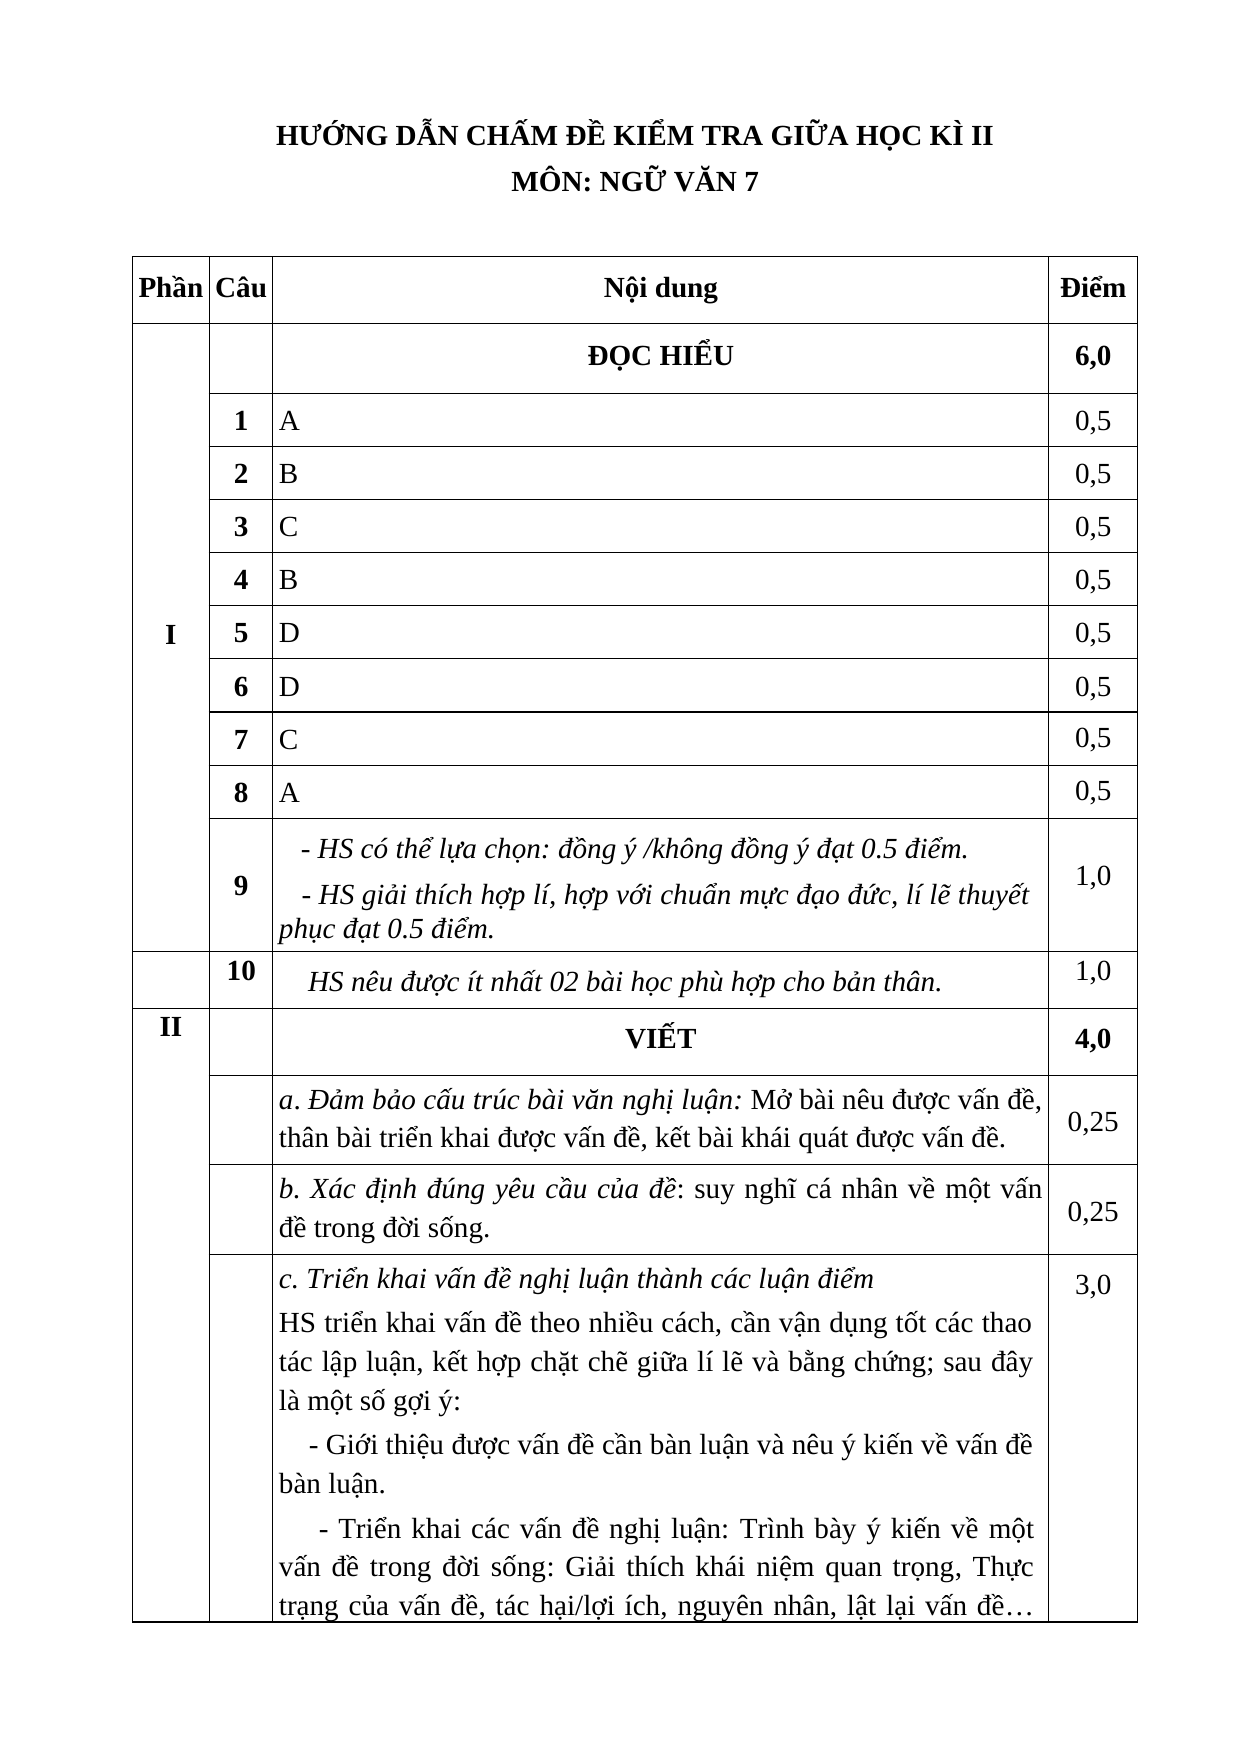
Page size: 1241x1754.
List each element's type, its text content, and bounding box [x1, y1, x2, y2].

table_cell D [273, 606, 1048, 658]
table_cell 7 [210, 713, 272, 764]
table_cell [210, 1255, 272, 1621]
table_cell 0,5 [1049, 500, 1137, 552]
table_cell 6 [210, 659, 272, 711]
table_cell A [273, 394, 1048, 446]
text MÔN: NGỮ VĂN 7 [148, 164, 1122, 198]
table_cell C [273, 500, 1048, 552]
table_header Phần [133, 257, 209, 323]
table_cell 0,5 [1049, 713, 1137, 764]
table_cell - HS có thể lựa chọn: đồng ý /không đồng ý đạt 0.5 điểm. - HS giải thích hợp lí, hợp với chuẩn mực đạo đức, lí lẽ thuyết phục đạt 0.5 điểm. [273, 819, 1048, 951]
table_cell [210, 1165, 272, 1253]
table_header Nội dung [273, 257, 1048, 323]
table_cell [210, 324, 272, 393]
table_cell 2 [210, 447, 272, 499]
table_cell [210, 1076, 272, 1164]
table_cell C [273, 713, 1048, 764]
text HƯỚNG DẪN CHẤM ĐỀ KIỂM TRA GIỮA HỌC KÌ II [148, 118, 1122, 152]
table_header Điểm [1049, 257, 1137, 323]
table_cell 4,0 [1049, 1009, 1137, 1074]
table_cell B [273, 447, 1048, 499]
table_cell 4 [210, 553, 272, 605]
table_cell 0,5 [1049, 394, 1137, 446]
table_cell 3 [210, 500, 272, 552]
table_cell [273, 1255, 1048, 1621]
table_cell 1 [210, 394, 272, 446]
table_cell 0,5 [1049, 659, 1137, 711]
table_cell A [273, 766, 1048, 818]
table_cell 0,25 [1049, 1076, 1137, 1164]
table_cell 0,5 [1049, 553, 1137, 605]
table_cell 0,5 [1049, 606, 1137, 658]
table_cell VIẾT [273, 1009, 1048, 1074]
table_cell I [133, 324, 209, 951]
table_cell 0,25 [1049, 1165, 1137, 1253]
table_cell 0,5 [1049, 766, 1137, 818]
table_cell 5 [210, 606, 272, 658]
table_header Câu [210, 257, 272, 323]
table_cell 10 [210, 952, 272, 1008]
table_cell [133, 952, 209, 1008]
table_cell 6,0 [1049, 324, 1137, 393]
table_cell a. Đảm bảo cấu trúc bài văn nghị luận: Mở bài nêu được vấn đề, thân bài triển khai được vấn đề, kết bài khái quát được vấn đề. [273, 1076, 1048, 1164]
table_cell B [273, 553, 1048, 605]
table_cell 3,0 [1049, 1255, 1137, 1621]
table_cell 8 [210, 766, 272, 818]
table_cell 0,5 [1049, 447, 1137, 499]
table_cell [210, 1009, 272, 1074]
table_cell b. Xác định đúng yêu cầu của đề: suy nghĩ cá nhân về một vấn đề trong đời sống. [273, 1165, 1048, 1253]
table_cell 1,0 [1049, 952, 1137, 1008]
table_cell ĐỌC HIỂU [273, 324, 1048, 393]
table_cell D [273, 659, 1048, 711]
table_cell 9 [210, 819, 272, 951]
table_cell II [133, 1009, 209, 1621]
table_cell 1,0 [1049, 819, 1137, 951]
table_cell HS nêu được ít nhất 02 bài học phù hợp cho bản thân. [273, 952, 1048, 1008]
